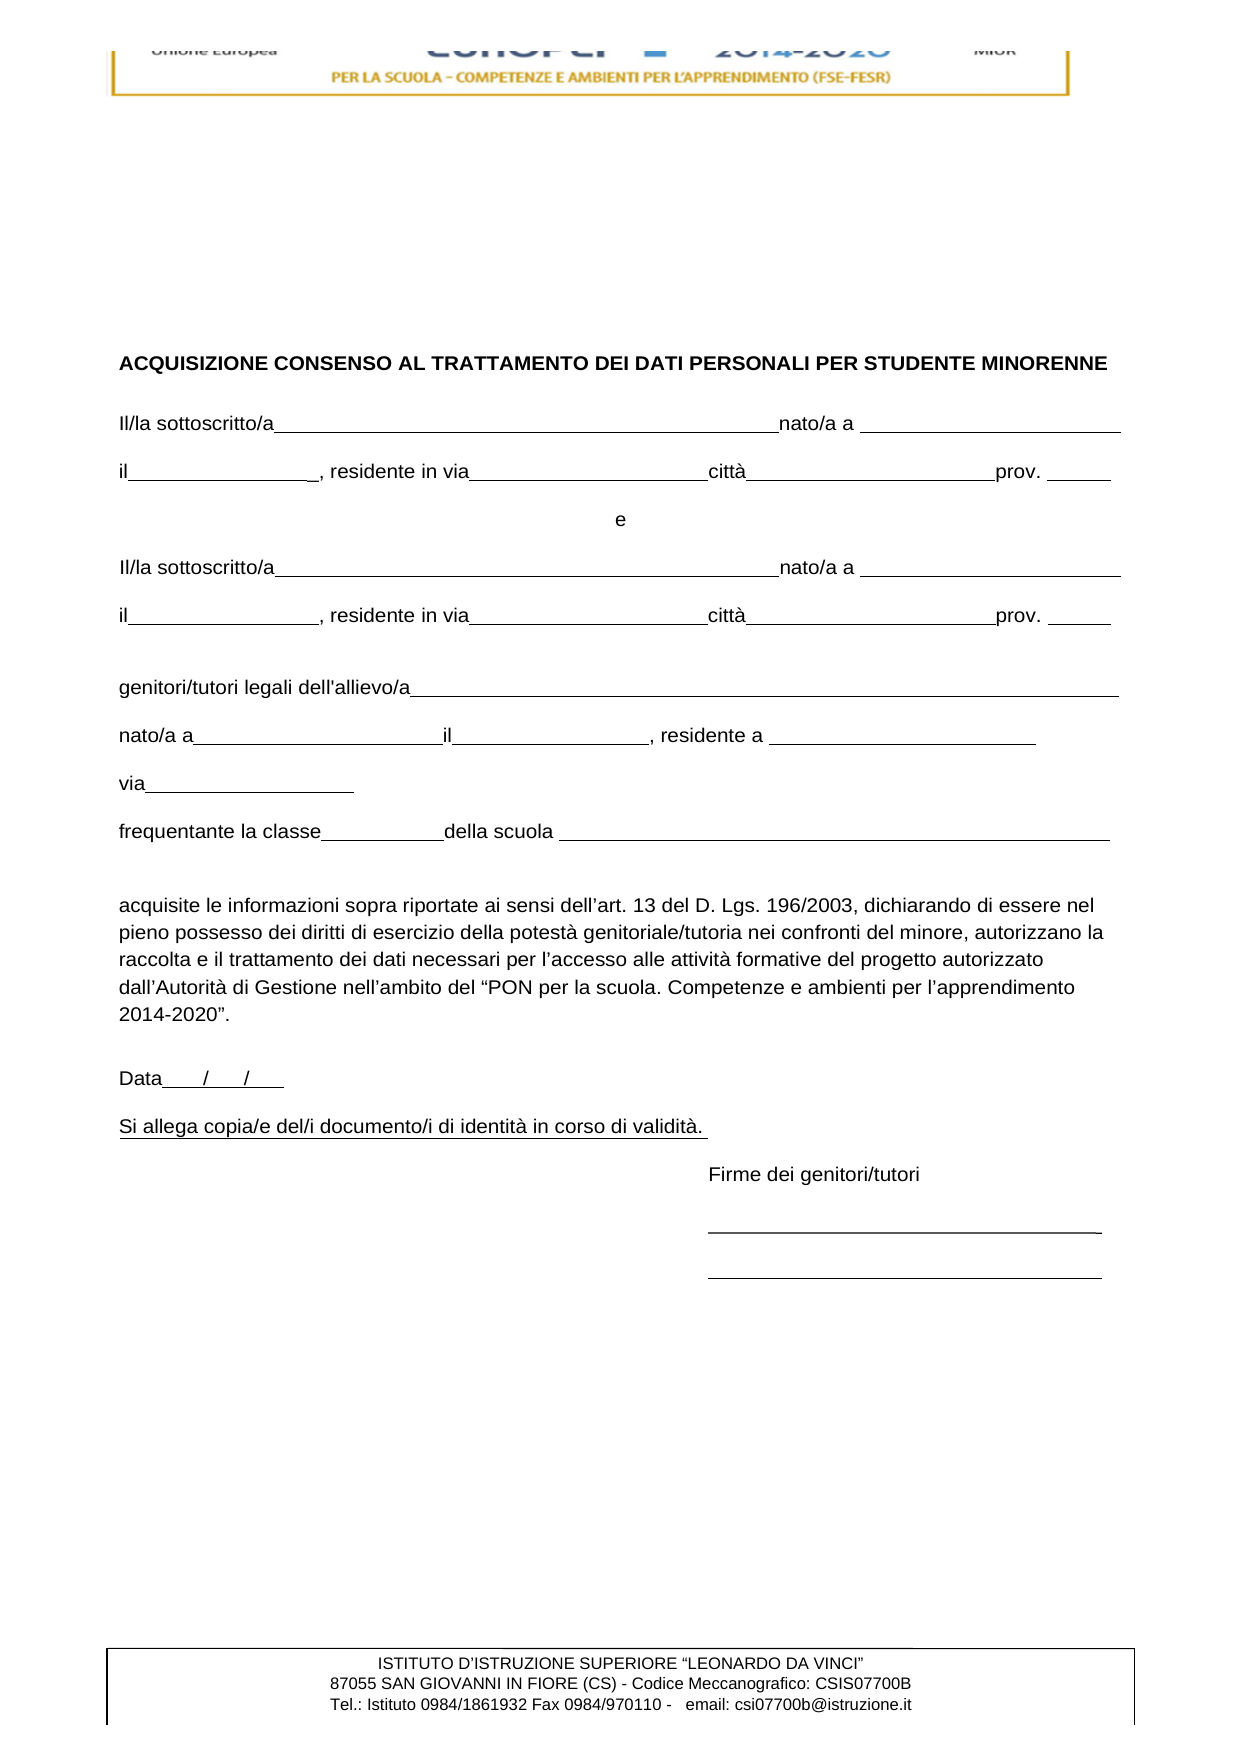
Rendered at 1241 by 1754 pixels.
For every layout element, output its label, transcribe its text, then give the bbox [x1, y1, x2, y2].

text Data / / [118, 1067, 1136, 1090]
text Firme dei genitori/tutori [708, 1163, 1136, 1186]
text Il/la sottoscritto/a nato/a a [106, 556, 1134, 578]
text il _, residente in via città prov. [118, 460, 1136, 482]
picture [106, 51, 1073, 142]
text il , residente in via città prov. [118, 604, 1136, 626]
text Il/la sottoscritto/a nato/a a [118, 412, 1136, 434]
text genitori/tutori legali dell'allievo/a [118, 676, 1136, 699]
text acquisite le informazioni sopra riportate ai sensi dell’art. 13 del D. Lgs. 196/2003, dichiarando di essere nel pieno possesso dei diritti di esercizio della potestà genitoriale/tutoria nei confronti del minore, autorizzano la raccolta e il trattamento dei dati necessari per l’accesso alle attività formative del progetto autorizzato dall’Autorità di Gestione nell’ambito del “PON per la scuola. Competenze e ambienti per l’apprendimento 2014-2020”. [118, 893, 1111, 1026]
text e [106, 508, 1135, 530]
text ACQUISIZIONE CONSENSO AL TRATTAMENTO DEI DATI PERSONALI PER STUDENTE MINORENNE [118, 351, 1136, 374]
text Si allega copia/e del/i documento/i di identità in corso di validità. [118, 1115, 1136, 1138]
text frequentante la classe della scuola [118, 820, 1136, 843]
text via [118, 772, 1136, 795]
text nato/a a il , residente a [118, 724, 1136, 747]
